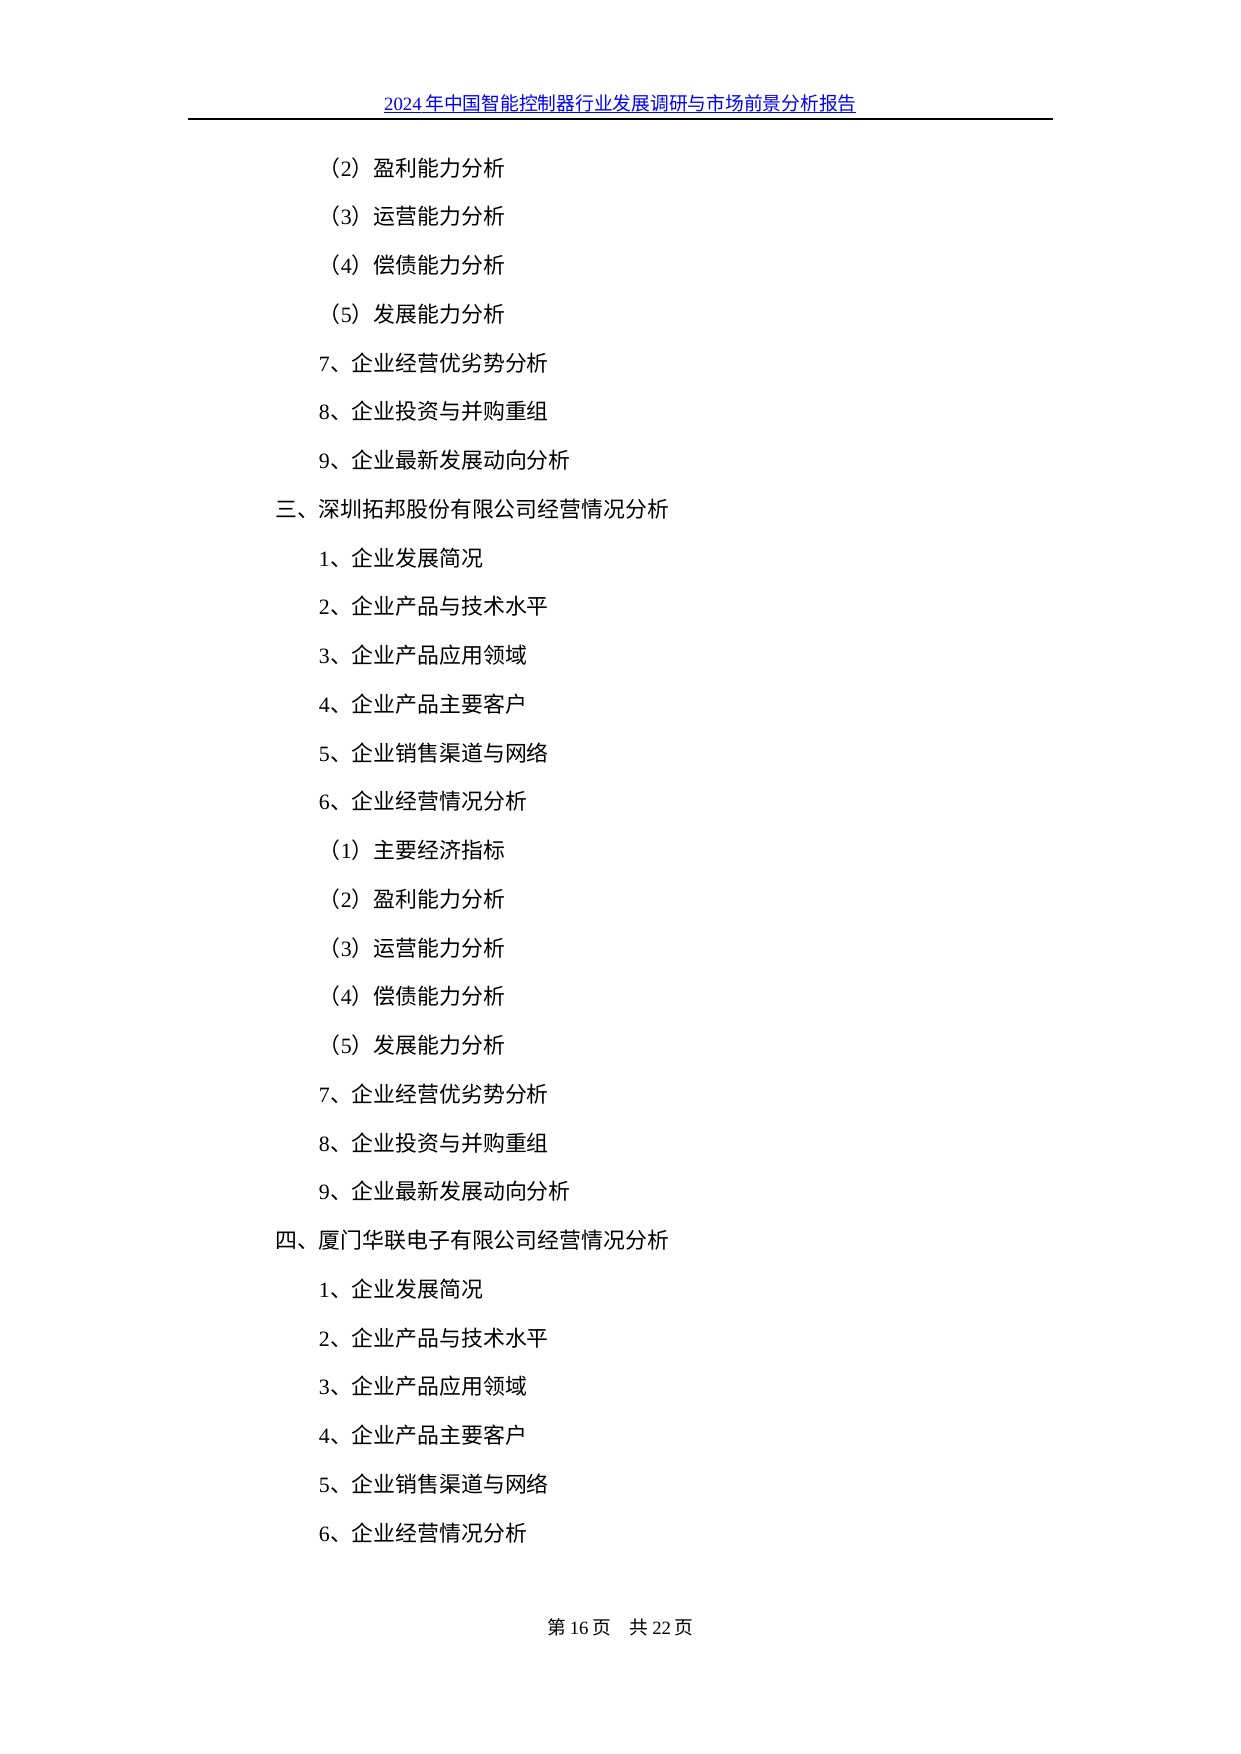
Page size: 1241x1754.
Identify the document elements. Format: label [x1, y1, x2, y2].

text [187, 150, 1053, 1548]
